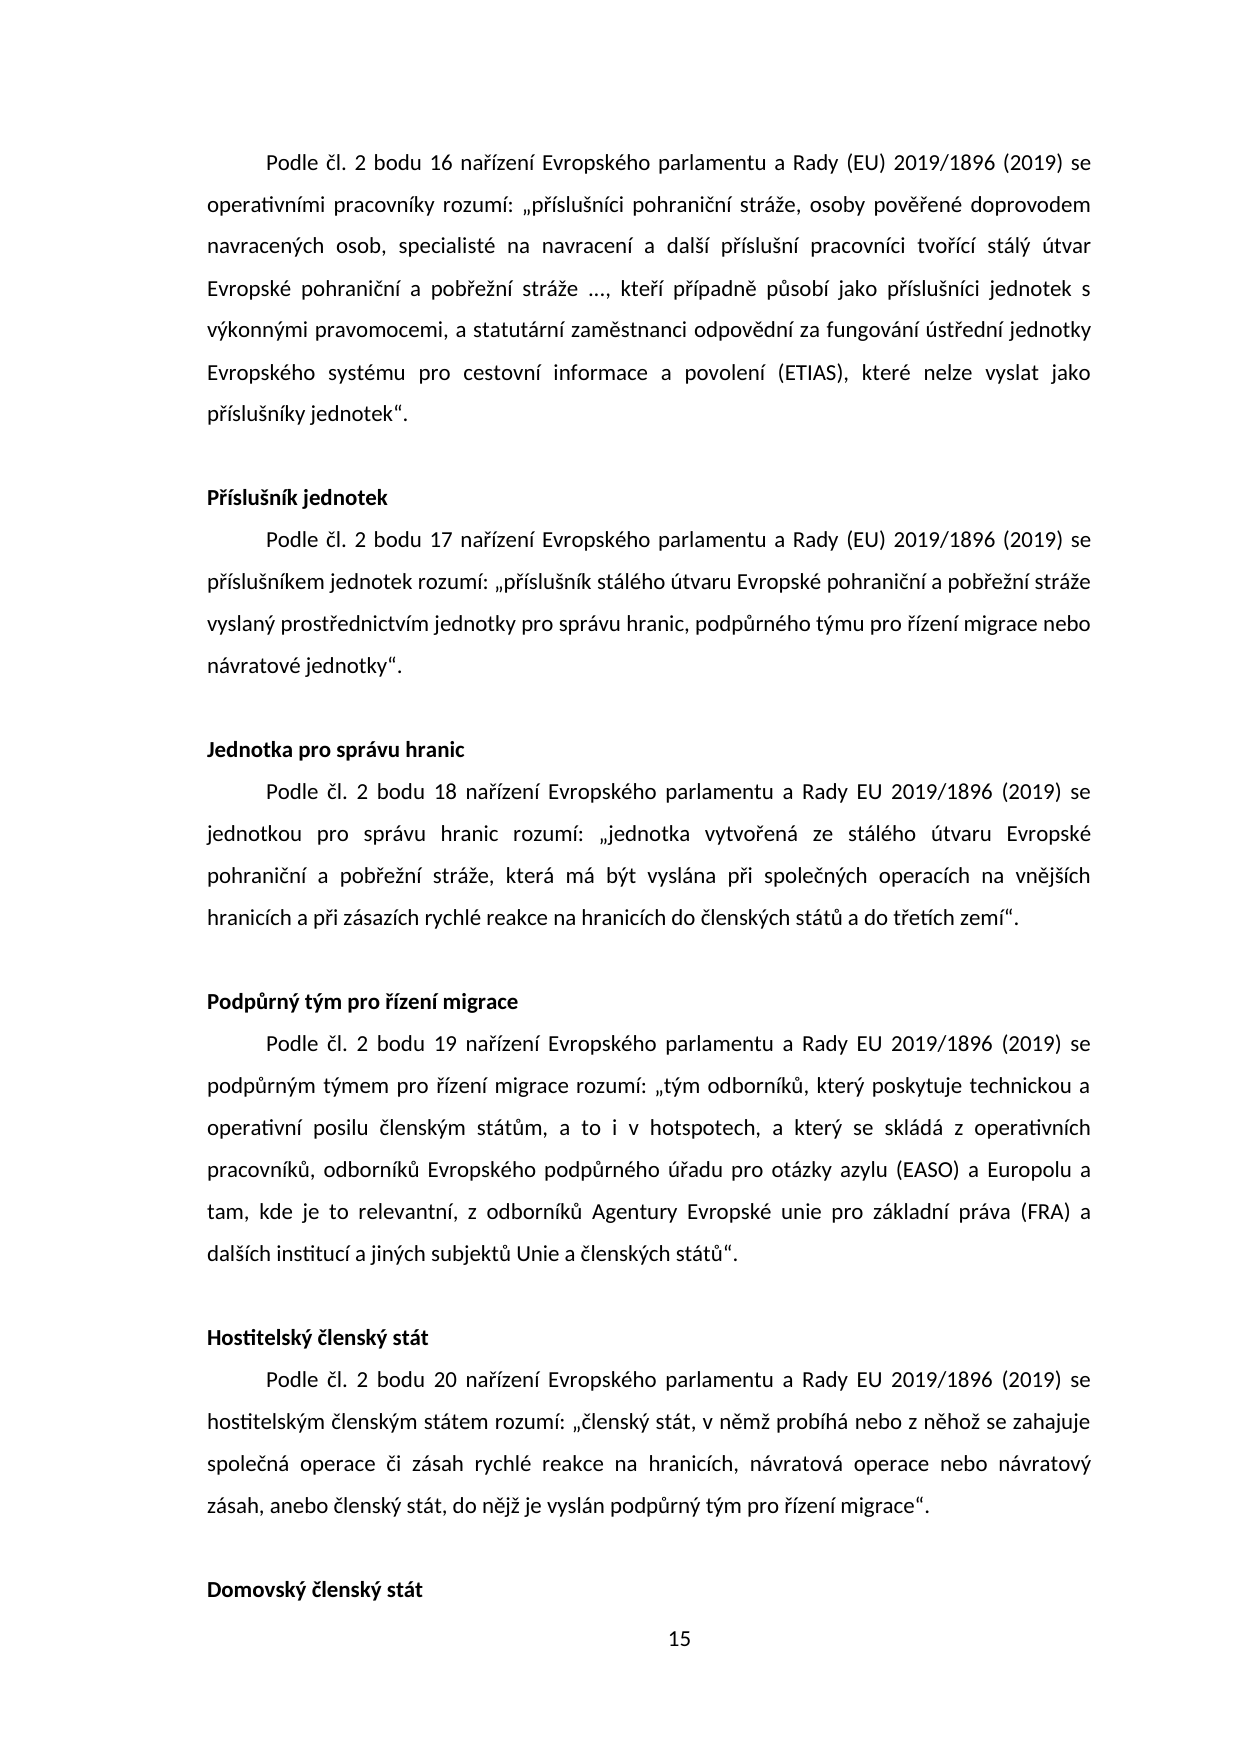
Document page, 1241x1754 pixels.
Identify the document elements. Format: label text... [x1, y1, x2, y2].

text Podle čl. 2 bodu 19 nařízení Evropského parlamentu a Rady EU 2019/1896 (2019) se podpůrným týmem pro řízení migrace rozumí: „tým odborníků, který poskytuje technickou a operativní posilu členským státům, a to i v hotspotech, a který se skládá z operativních pracovníků, odborníků Evropského podpůrného úřadu pro otázky azylu (EASO) a Europolu a tam, kde je to relevantní, z odborníků Agentury Evropské unie pro základní práva (FRA) a dalších institucí a jiných subjektů Unie a členských států“. [207, 1029, 1092, 1267]
text Domovský členský stát [207, 1575, 1092, 1603]
text Podle čl. 2 bodu 20 nařízení Evropského parlamentu a Rady EU 2019/1896 (2019) se hostitelským členským státem rozumí: „členský stát, v němž probíhá nebo z něhož se zahajuje společná operace či zásah rychlé reakce na hranicích, návratová operace nebo návratový zásah, anebo členský stát, do nějž je vyslán podpůrný tým pro řízení migrace“. [207, 1365, 1092, 1519]
text Podle čl. 2 bodu 18 nařízení Evropského parlamentu a Rady EU 2019/1896 (2019) se jednotkou pro správu hranic rozumí: „jednotka vytvořená ze stálého útvaru Evropské pohraniční a pobřežní stráže, která má být vyslána při společných operacích na vnějších hranicích a při zásazích rychlé reakce na hranicích do členských států a do třetích zemí“. [207, 777, 1092, 931]
text Podle čl. 2 bodu 17 nařízení Evropského parlamentu a Rady (EU) 2019/1896 (2019) se příslušníkem jednotek rozumí: „příslušník stálého útvaru Evropské pohraniční a pobřežní stráže vyslaný prostřednictvím jednotky pro správu hranic, podpůrného týmu pro řízení migrace nebo návratové jednotky“. [207, 526, 1092, 679]
text Podpůrný tým pro řízení migrace [207, 987, 1092, 1015]
text Hostitelský členský stát [207, 1323, 1092, 1351]
text Příslušník jednotek [207, 483, 1092, 512]
text Podle čl. 2 bodu 16 nařízení Evropského parlamentu a Rady (EU) 2019/1896 (2019) se operativními pracovníky rozumí: „příslušníci pohraniční stráže, osoby pověřené doprovodem navracených osob, specialisté na navracení a další příslušní pracovníci tvořící stálý útvar Evropské pohraniční a pobřežní stráže ..., kteří případně působí jako příslušníci jednotek s výkonnými pravomocemi, a statutární zaměstnanci odpovědní za fungování ústřední jednotky Evropského systému pro cestovní informace a povolení (ETIAS), které nelze vyslat jako příslušníky jednotek“. [207, 148, 1092, 428]
text Jednotka pro správu hranic [207, 735, 1092, 763]
